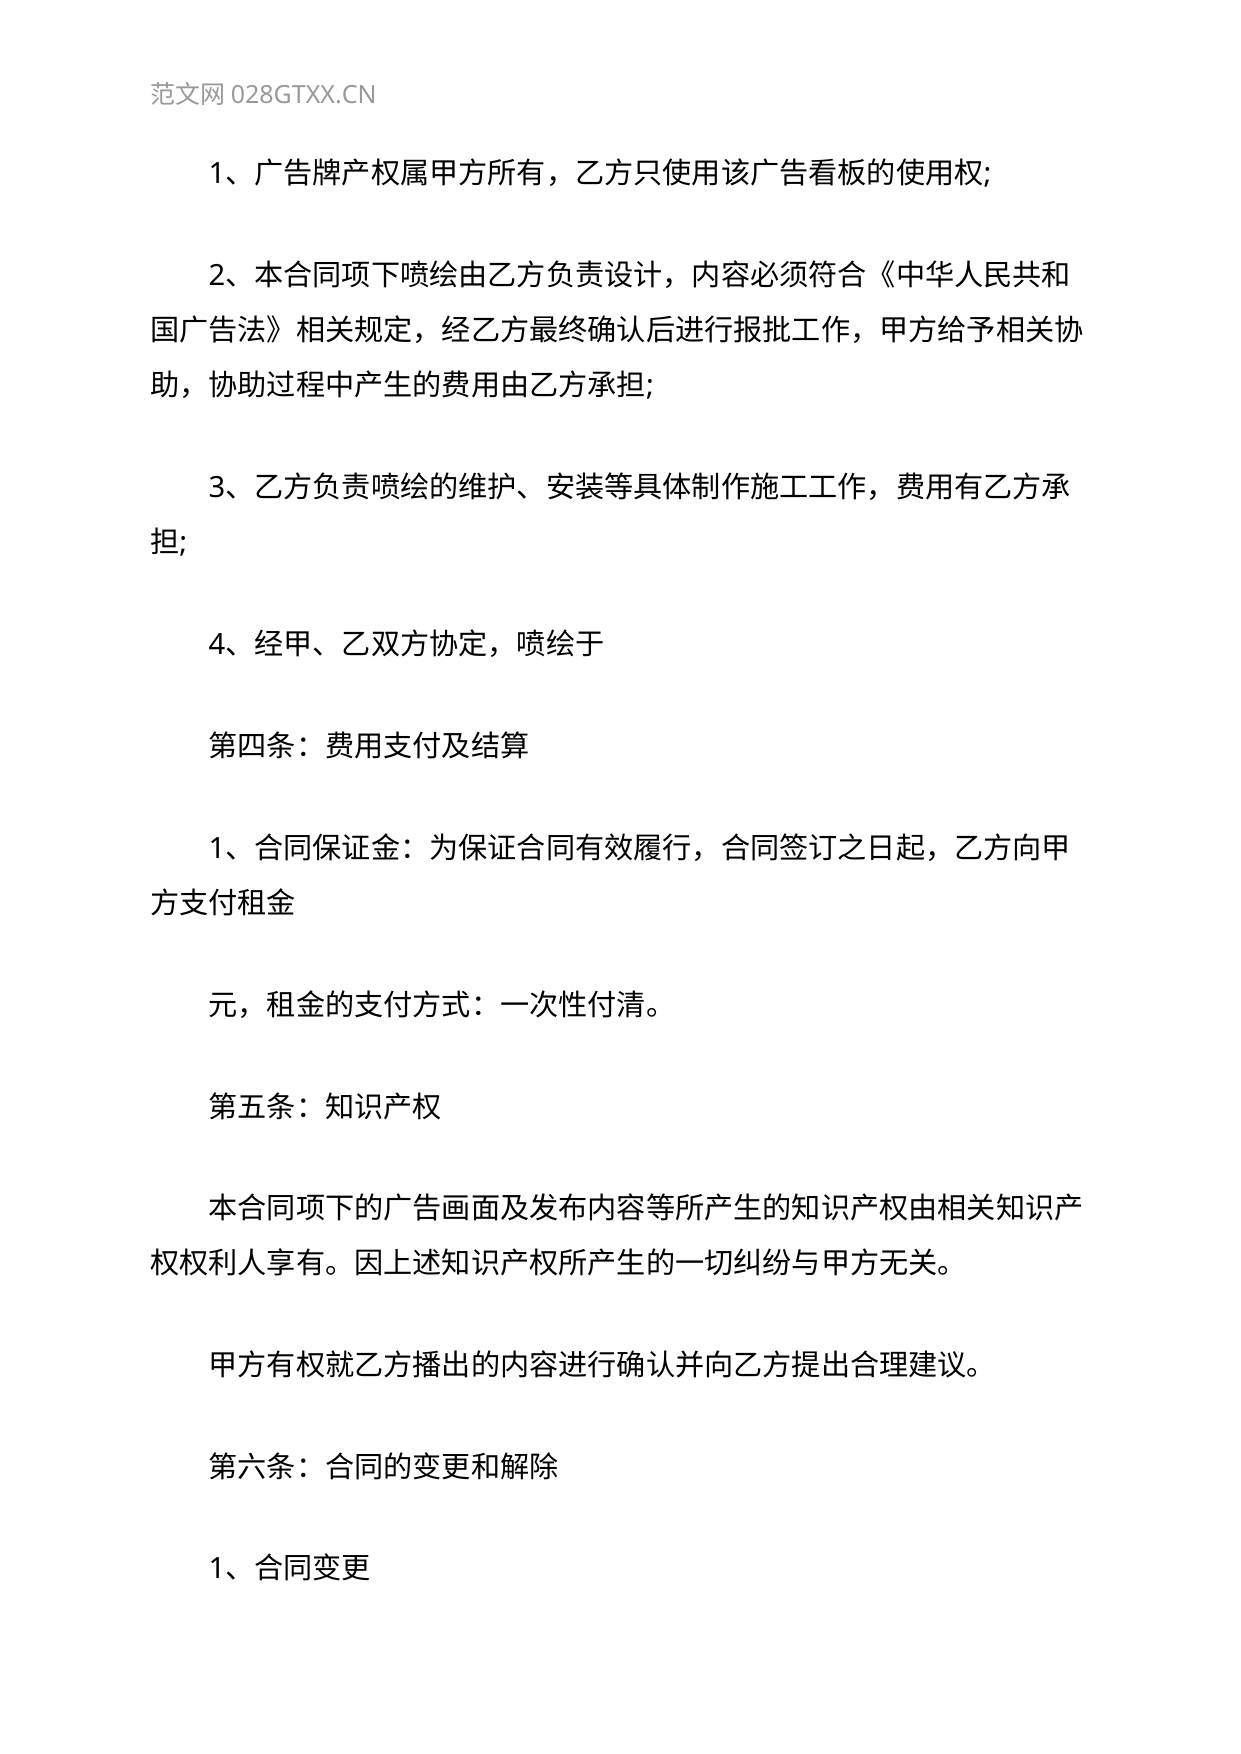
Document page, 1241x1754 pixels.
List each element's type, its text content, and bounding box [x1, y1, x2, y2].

text 2、本合同项下喷绘由乙方负责设计，内容必须符合《中华人民共和国广告法》相关规定，经乙方最终确认后进行报批工作，甲方给予相关协助，协助过程中产生的费用由乙方承担; [150, 252, 1090, 404]
text 第四条：费用支付及结算 [150, 723, 1090, 765]
text 本合同项下的广告画面及发布内容等所产生的知识产权由相关知识产权权利人享有。因上述知识产权所产生的一切纠纷与甲方无关。 [150, 1185, 1090, 1282]
text 第六条：合同的变更和解除 [150, 1443, 1090, 1486]
text 1、合同保证金：为保证合同有效履行，合同签订之日起，乙方向甲方支付租金 [150, 824, 1090, 922]
text 第五条：知识产权 [150, 1083, 1090, 1125]
text 3、乙方负责喷绘的维护、安装等具体制作施工工作，费用有乙方承担; [150, 464, 1090, 561]
text 1、广告牌产权属甲方所有，乙方只使用该广告看板的使用权; [150, 150, 1090, 192]
text 甲方有权就乙方播出的内容进行确认并向乙方提出合理建议。 [150, 1342, 1090, 1384]
text 1、合同变更 [150, 1545, 1090, 1587]
text 元，租金的支付方式：一次性付清。 [150, 981, 1090, 1024]
text 4、经甲、乙双方协定，喷绘于 [150, 621, 1090, 663]
